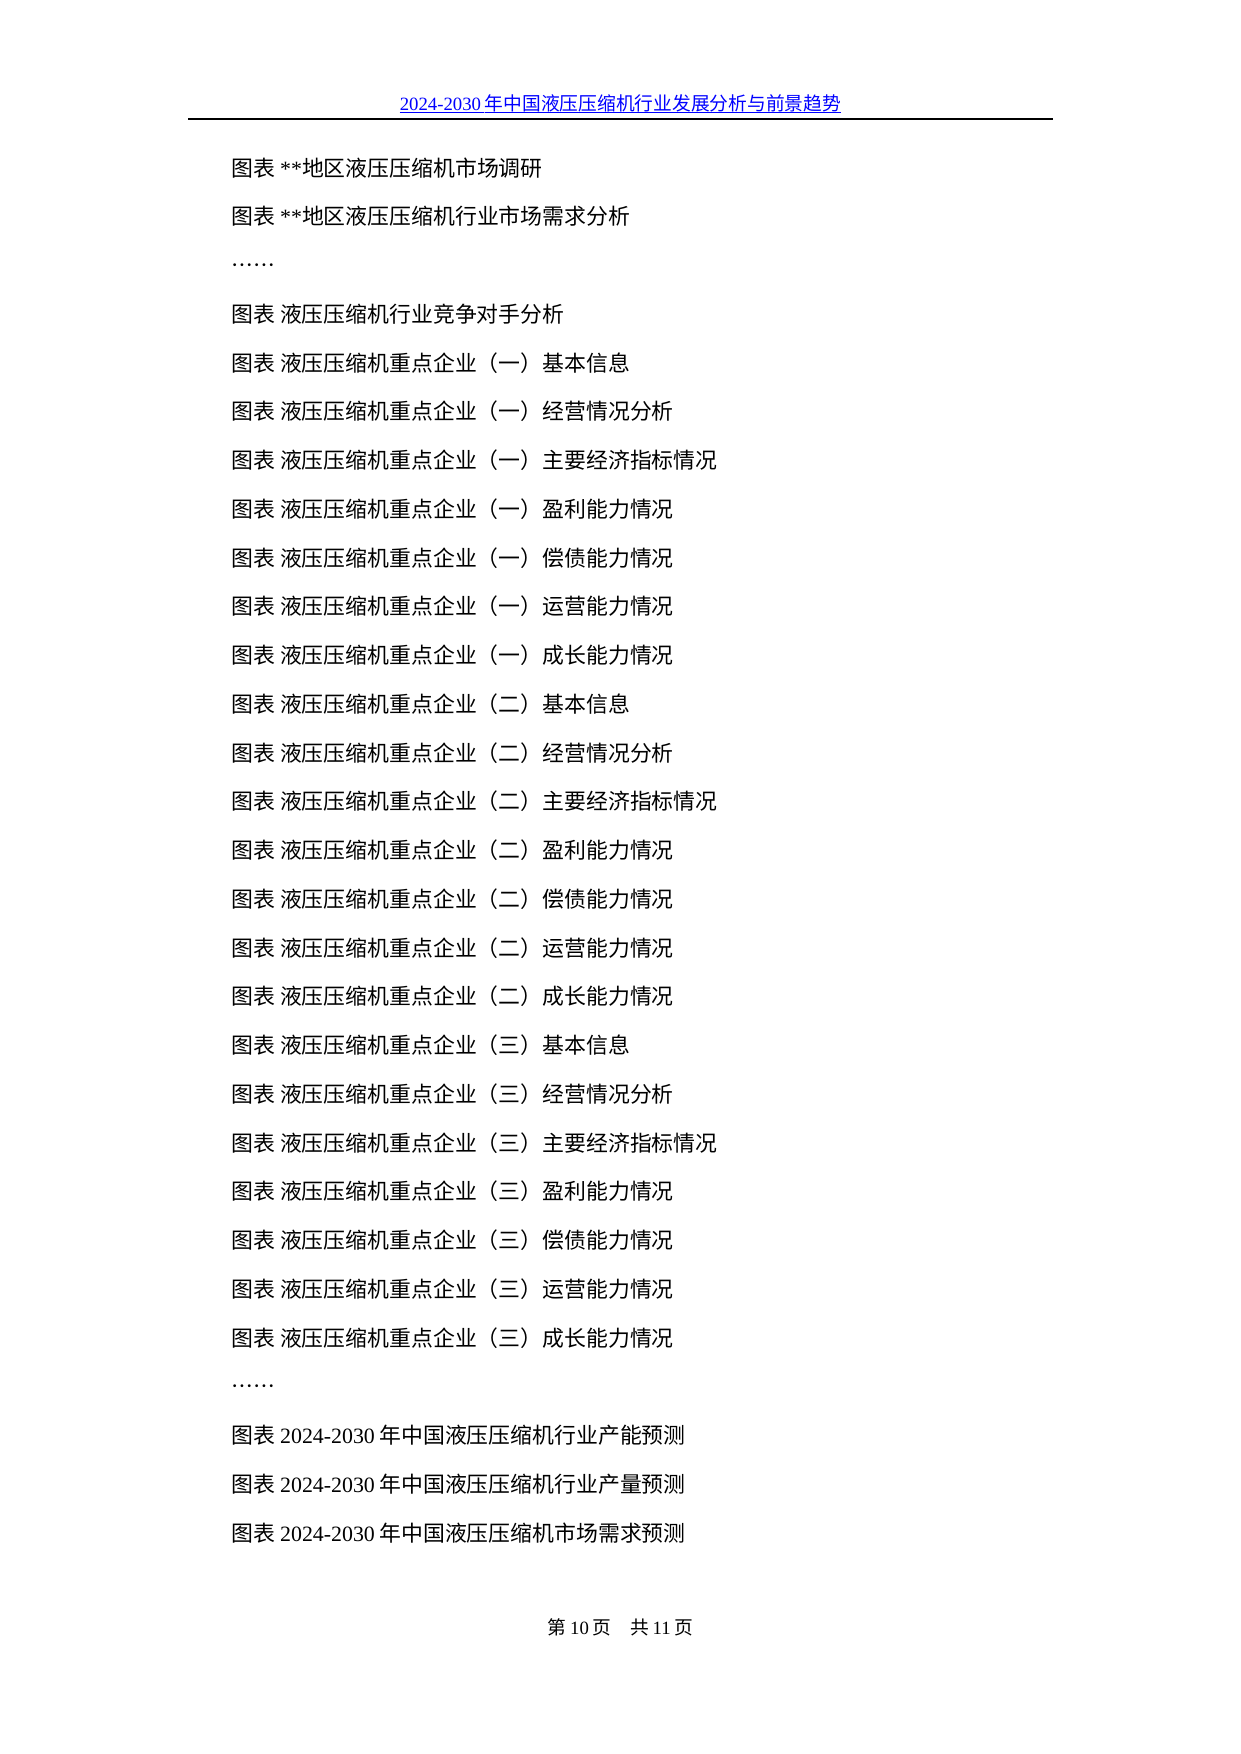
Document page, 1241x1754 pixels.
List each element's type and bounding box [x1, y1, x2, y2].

text [187, 150, 1053, 1548]
